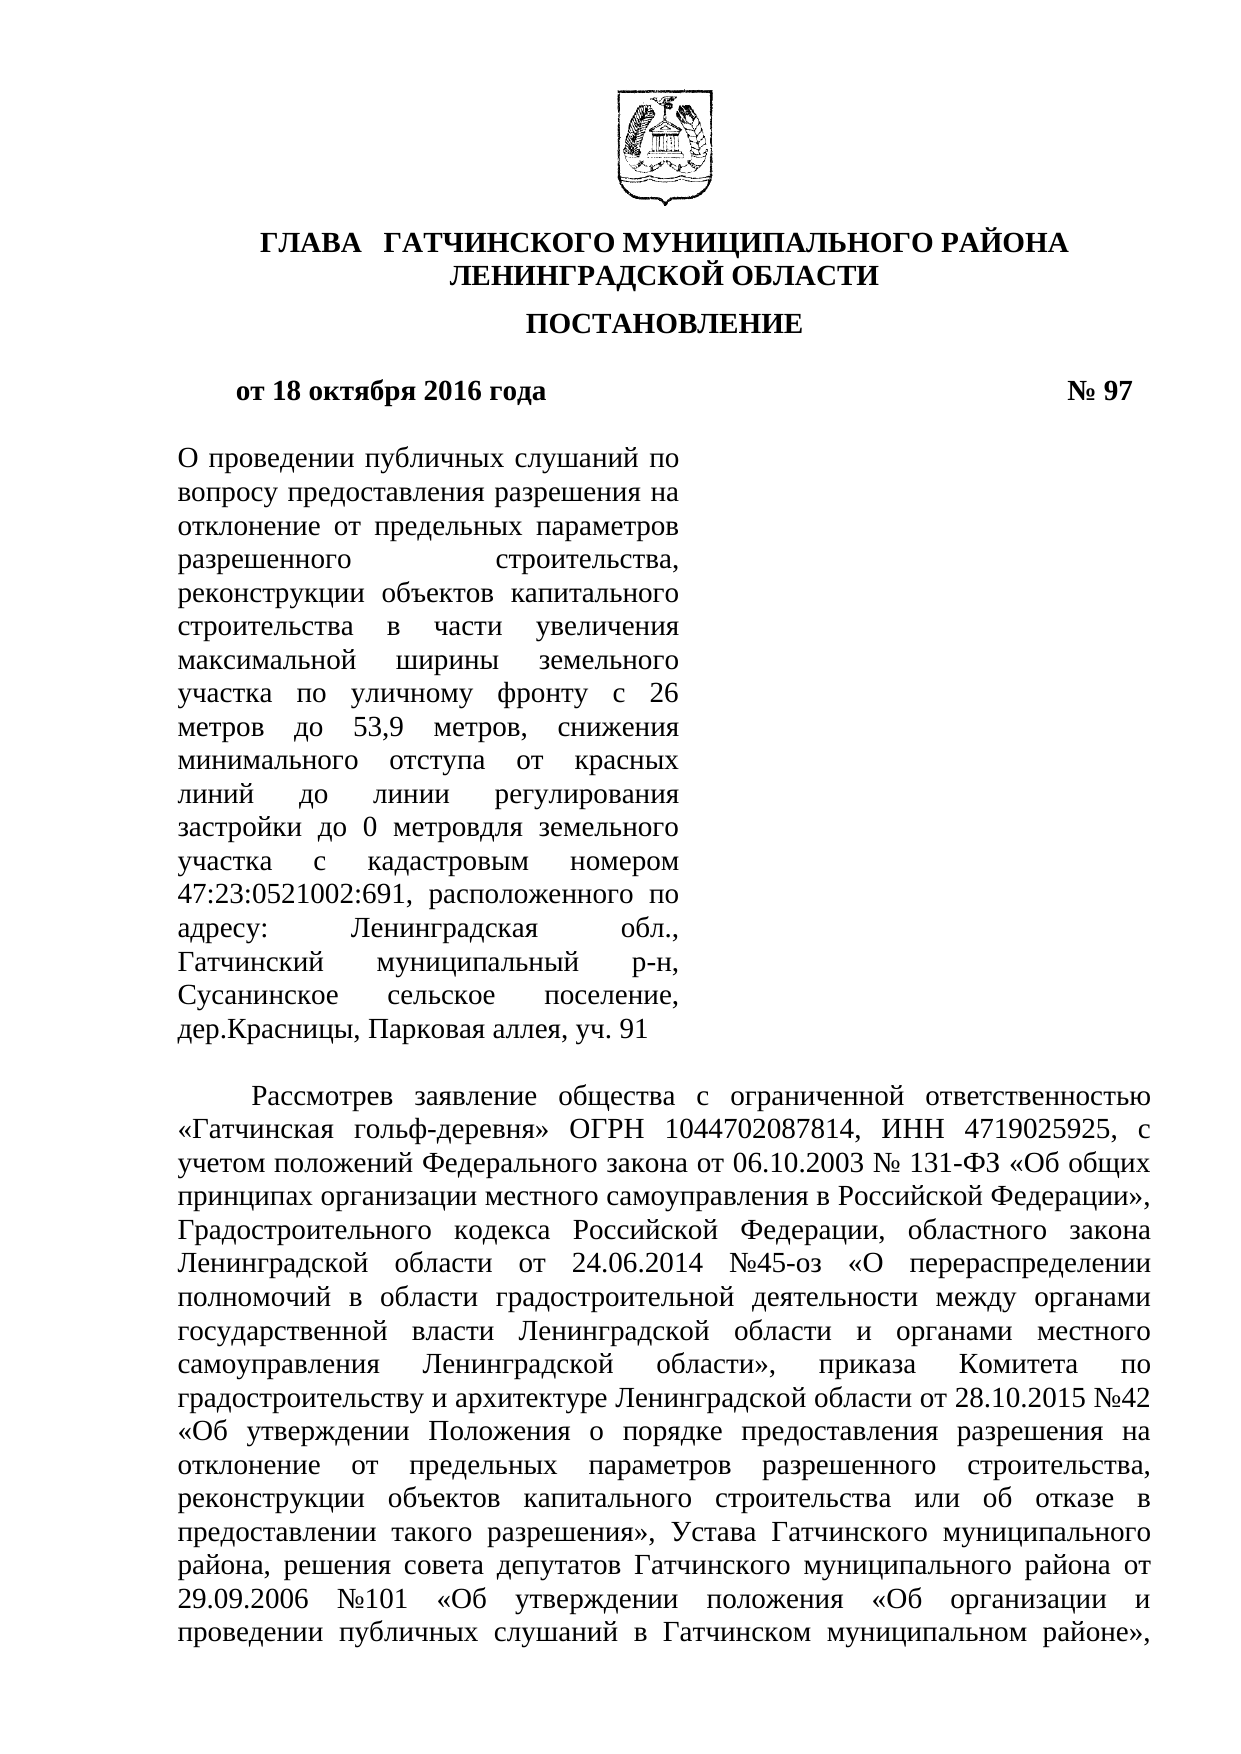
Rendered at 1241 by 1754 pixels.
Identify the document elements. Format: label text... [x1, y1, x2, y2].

text ГЛАВА ГАТЧИНСКОГО МУНИЦИПАЛЬНОГО РАЙОНА [177, 225, 1152, 258]
text О проведении публичных слушаний по вопросу предоставления разрешения на отклонение от предельных параметров разрешенного строительства, реконструкции объектов капитального строительства в части увеличения максимальной ширины земельного участка по уличному фронту с 26 метров до 53,9 метров, снижения минимального отступа от красных линий до линии регулирования застройки до 0 метровдля земельного участка с кадастровым номером 47:23:0521002:691, расположенного по адресу: Ленинградская обл., Гатчинский муниципальный р-н, Сусанинское сельское поселение, дер.Красницы, Парковая аллея, уч. 91 [177, 441, 679, 1044]
text ЛЕНИНГРАДСКОЙ ОБЛАСТИ [177, 258, 1152, 292]
text от 18 октября 2016 года № 97 [177, 373, 1152, 407]
text ПОСТАНОВЛЕНИЕ [177, 306, 1152, 340]
picture [615, 88, 714, 206]
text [177, 1078, 1152, 1648]
